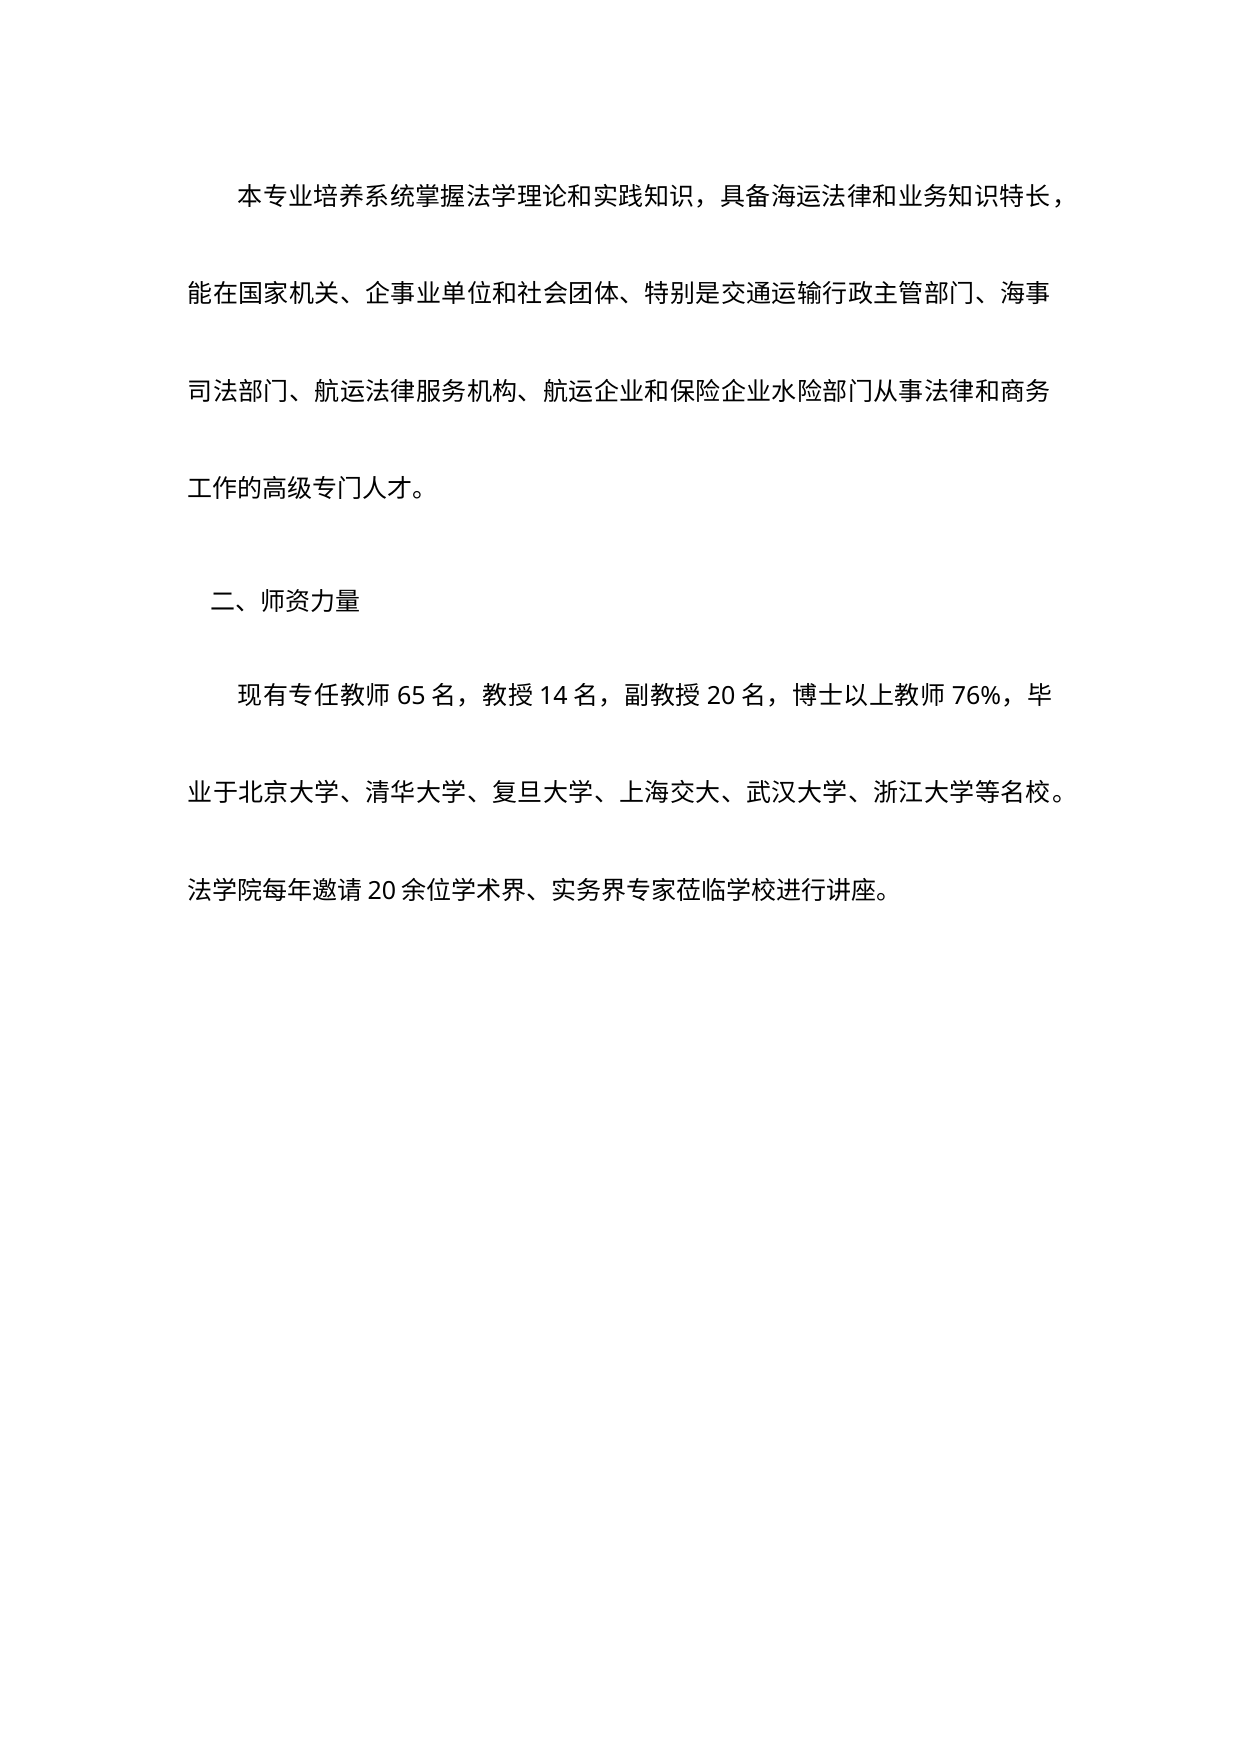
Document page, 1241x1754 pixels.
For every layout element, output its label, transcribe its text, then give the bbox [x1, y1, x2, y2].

text 本专业培养系统掌握法学理论和实践知识，具备海运法律和业务知识特长，能在国家机关、企事业单位和社会团体、特别是交通运输行政主管部门、海事司法部门、航运法律服务机构、航运企业和保险企业水险部门从事法律和商务工作的高级专门人才。 [187, 162, 1053, 519]
text 现有专任教师65名，教授14名，副教授20名，博士以上教师76%，毕业于北京大学、清华大学、复旦大学、上海交大、武汉大学、浙江大学等名校。法学院每年邀请20余位学术界、实务界专家莅临学校进行讲座。 [187, 661, 1053, 921]
list 师资力量 [210, 567, 1053, 632]
